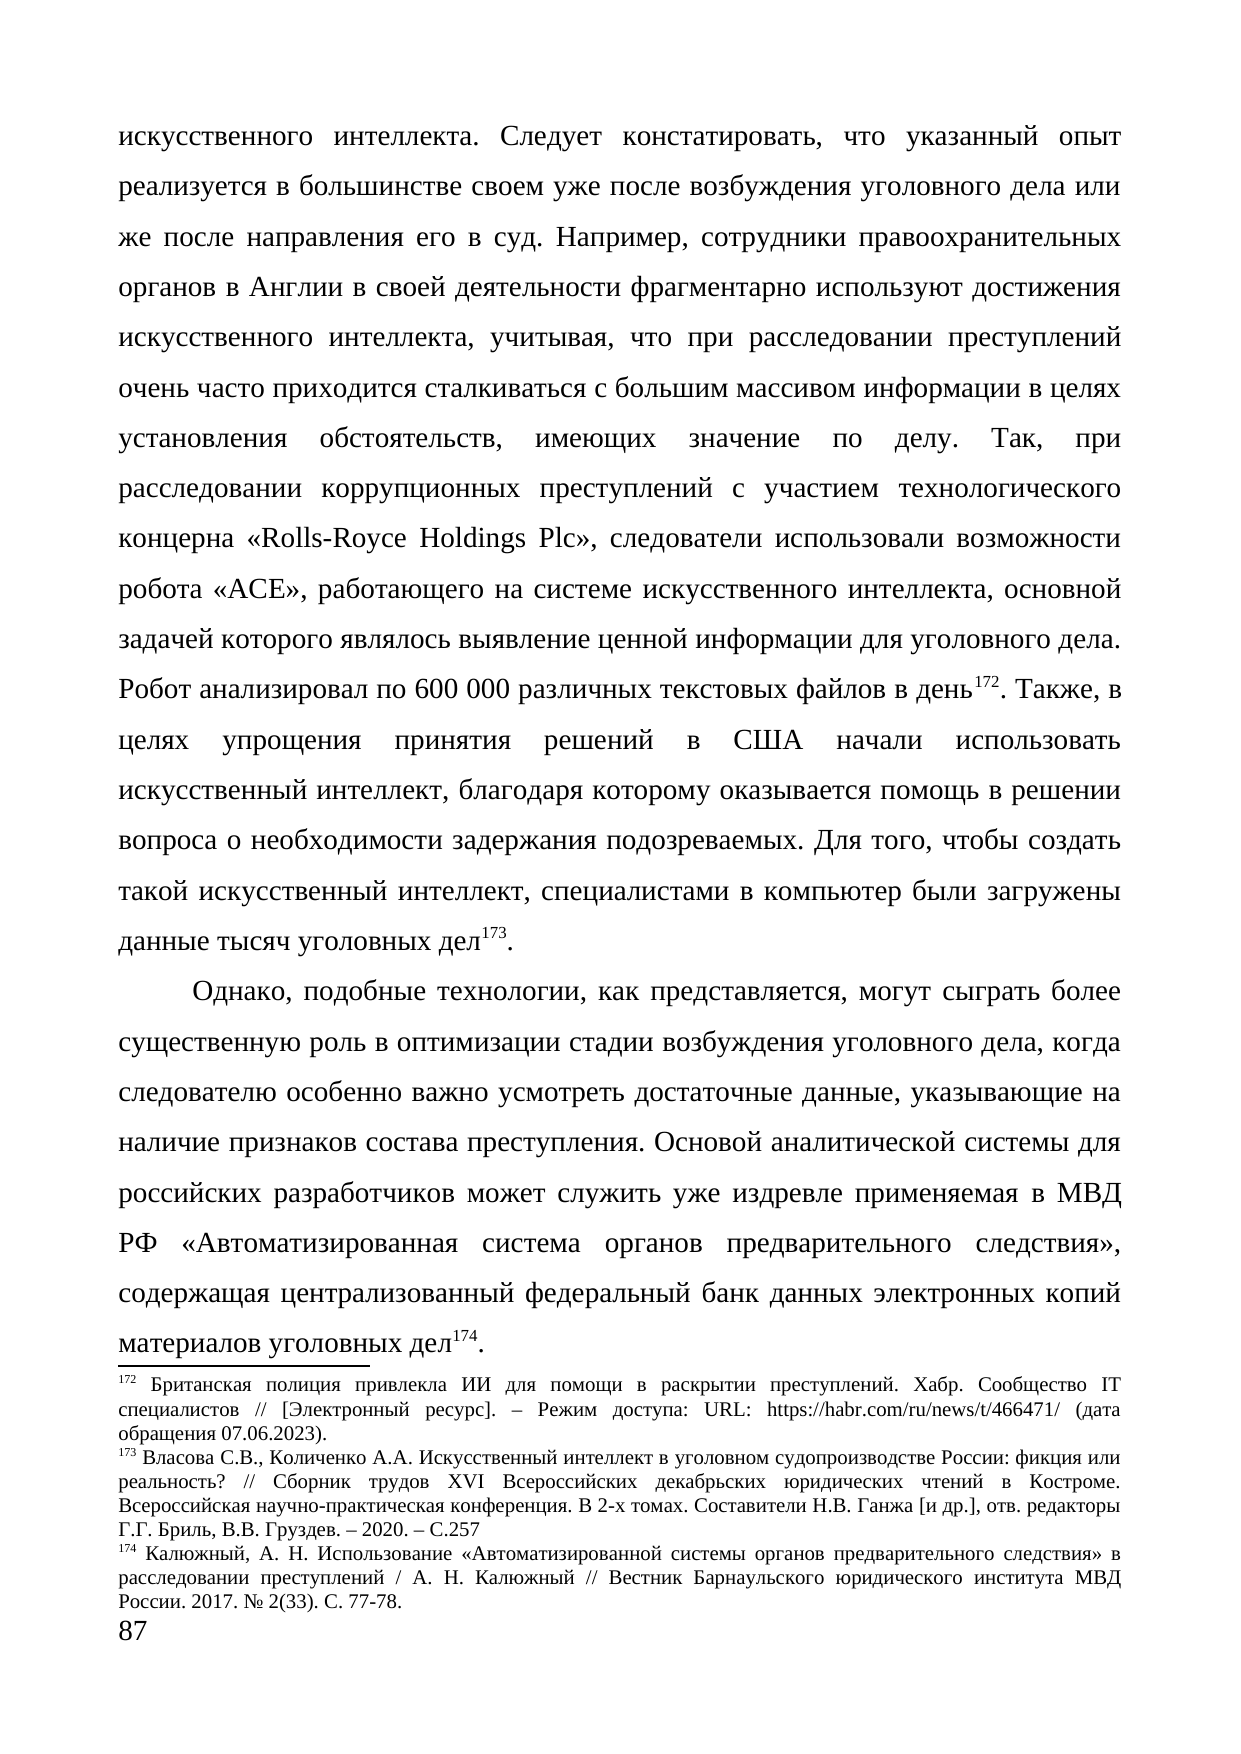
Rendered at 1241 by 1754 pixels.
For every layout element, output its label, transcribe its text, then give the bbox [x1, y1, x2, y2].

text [118, 118, 1122, 957]
text Однако, подобные технологии, как представляется, могут сыграть более существенную роль в оптимизации стадии возбуждения уголовного дела, когда следователю особенно важно усмотреть достаточные данные, указывающие на наличие признаков состава преступления. Основой аналитической системы для российских разработчиков может служить уже издревле применяемая в МВД РФ «Автоматизированная система органов предварительного следствия», содержащая централизованный федеральный банк данных электронных копий материалов уголовных дел. [118, 973, 1122, 1359]
